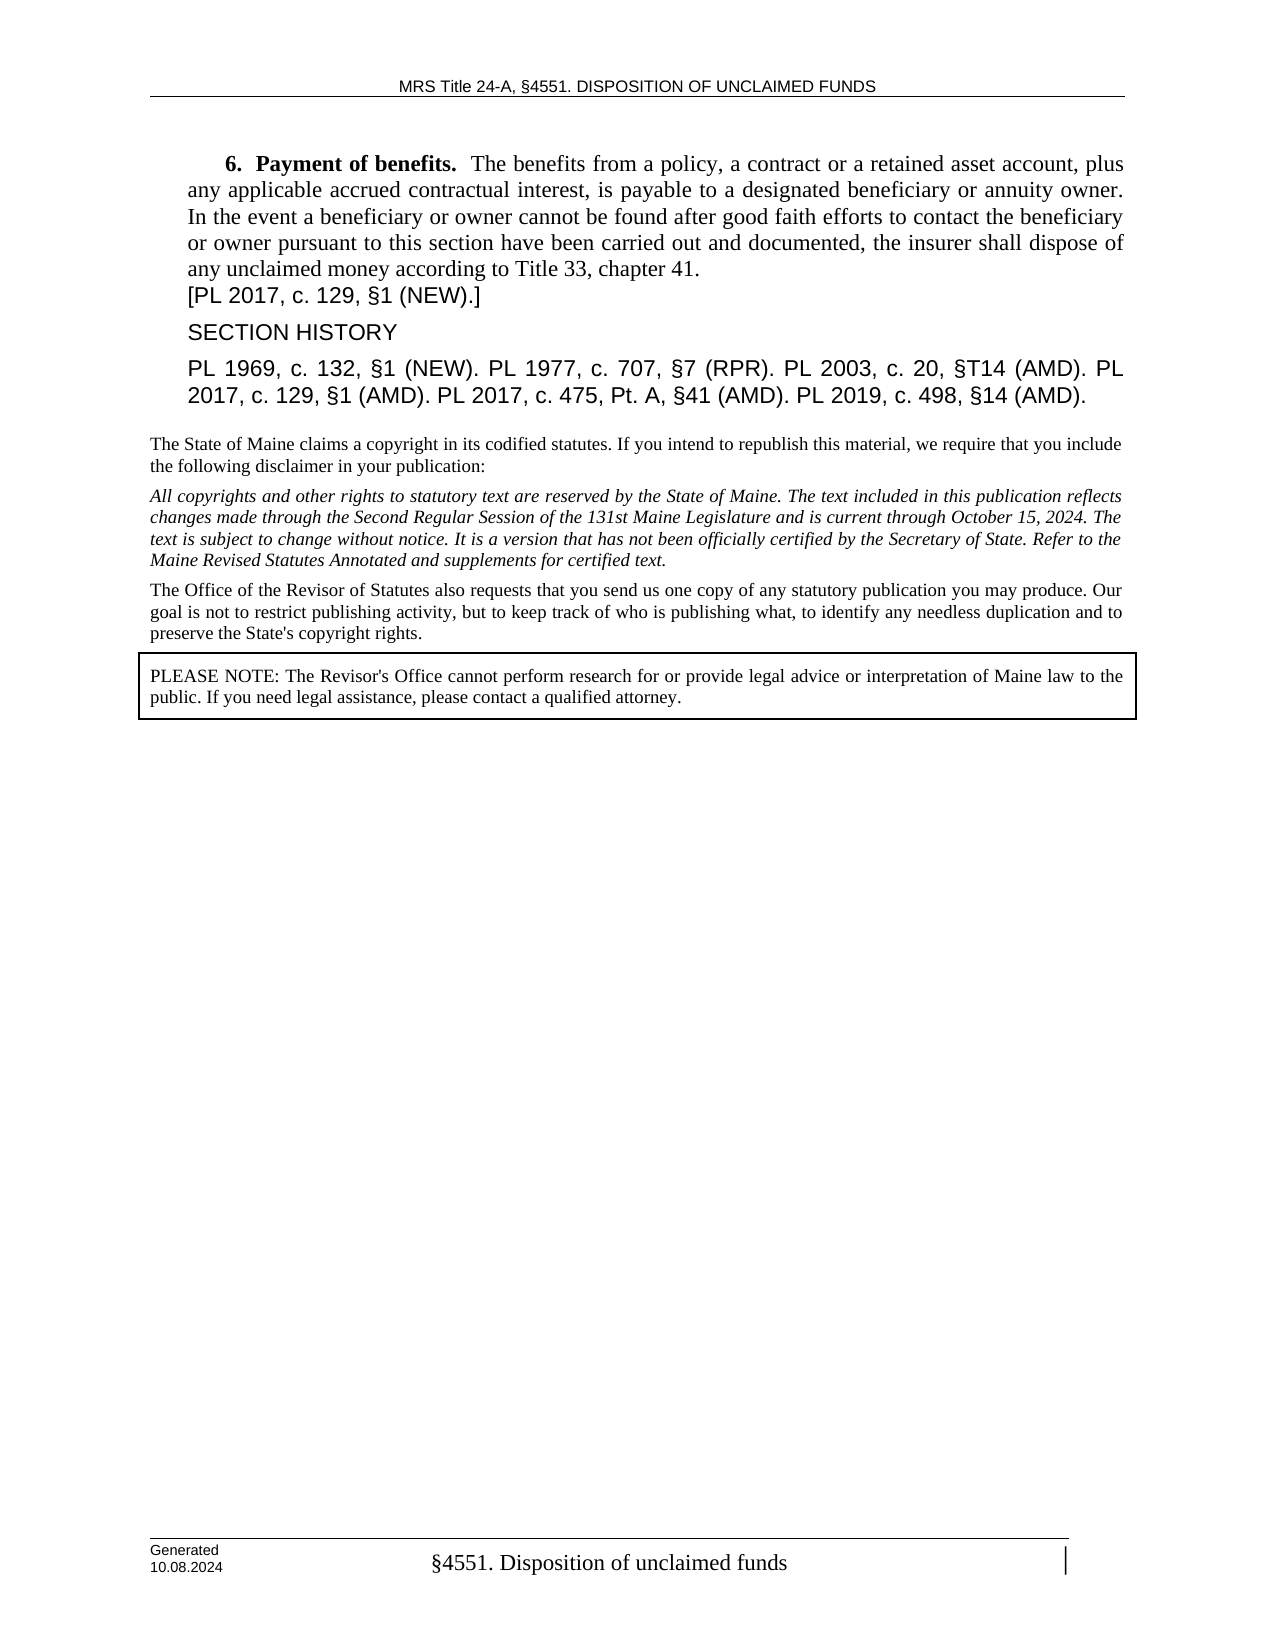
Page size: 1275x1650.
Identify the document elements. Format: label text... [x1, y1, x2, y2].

text The State of Maine claims a copyright in its codified statutes. If you intend to republish this material, we require that you include the following disclaimer in your publication: [150, 433, 1125, 476]
text [PL 2017, c. 129, §1 (NEW).] [187, 282, 1125, 308]
text PL 1969, c. 132, §1 (NEW). PL 1977, c. 707, §7 (RPR). PL 2003, c. 20, §T14 (AMD). PL 2017, c. 129, §1 (AMD). PL 2017, c. 475, Pt. A, §41 (AMD). PL 2019, c. 498, §14 (AMD). [187, 355, 1125, 408]
text 6. Payment of benefits. The benefits from a policy, a contract or a retained asset account, plus any applicable accrued contractual interest, is payable to a designated beneficiary or annuity owner. In the event a beneficiary or owner cannot be found after good faith efforts to contact the beneficiary or owner pursuant to this section have been carried out and documented, the insurer shall dispose of any unclaimed money according to Title 33, chapter 41. [187, 150, 1125, 282]
text All copyrights and other rights to statutory text are reserved by the State of Maine. The text included in this publication reflects changes made through the Second Regular Session of the 131st Maine Legislature and is current through October 15, 2024 . The text is subject to change without notice. It is a version that has not been officially certified by the Secretary of State. Refer to the Maine Revised Statutes Annotated and supplements for certified text. [150, 484, 1125, 571]
text PLEASE NOTE: The Revisor's Office cannot perform research for or provide legal advice or interpretation of Maine law to the public. If you need legal assistance, please contact a qualified attorney. [140, 654, 1135, 718]
text SECTION HISTORY [187, 318, 1125, 345]
text The Office of the Revisor of Statutes also requests that you send us one copy of any statutory publication you may produce. Our goal is not to restrict publishing activity, but to keep track of who is publishing what, to identify any needless duplication and to preserve the State's copyright rights. [150, 579, 1125, 644]
